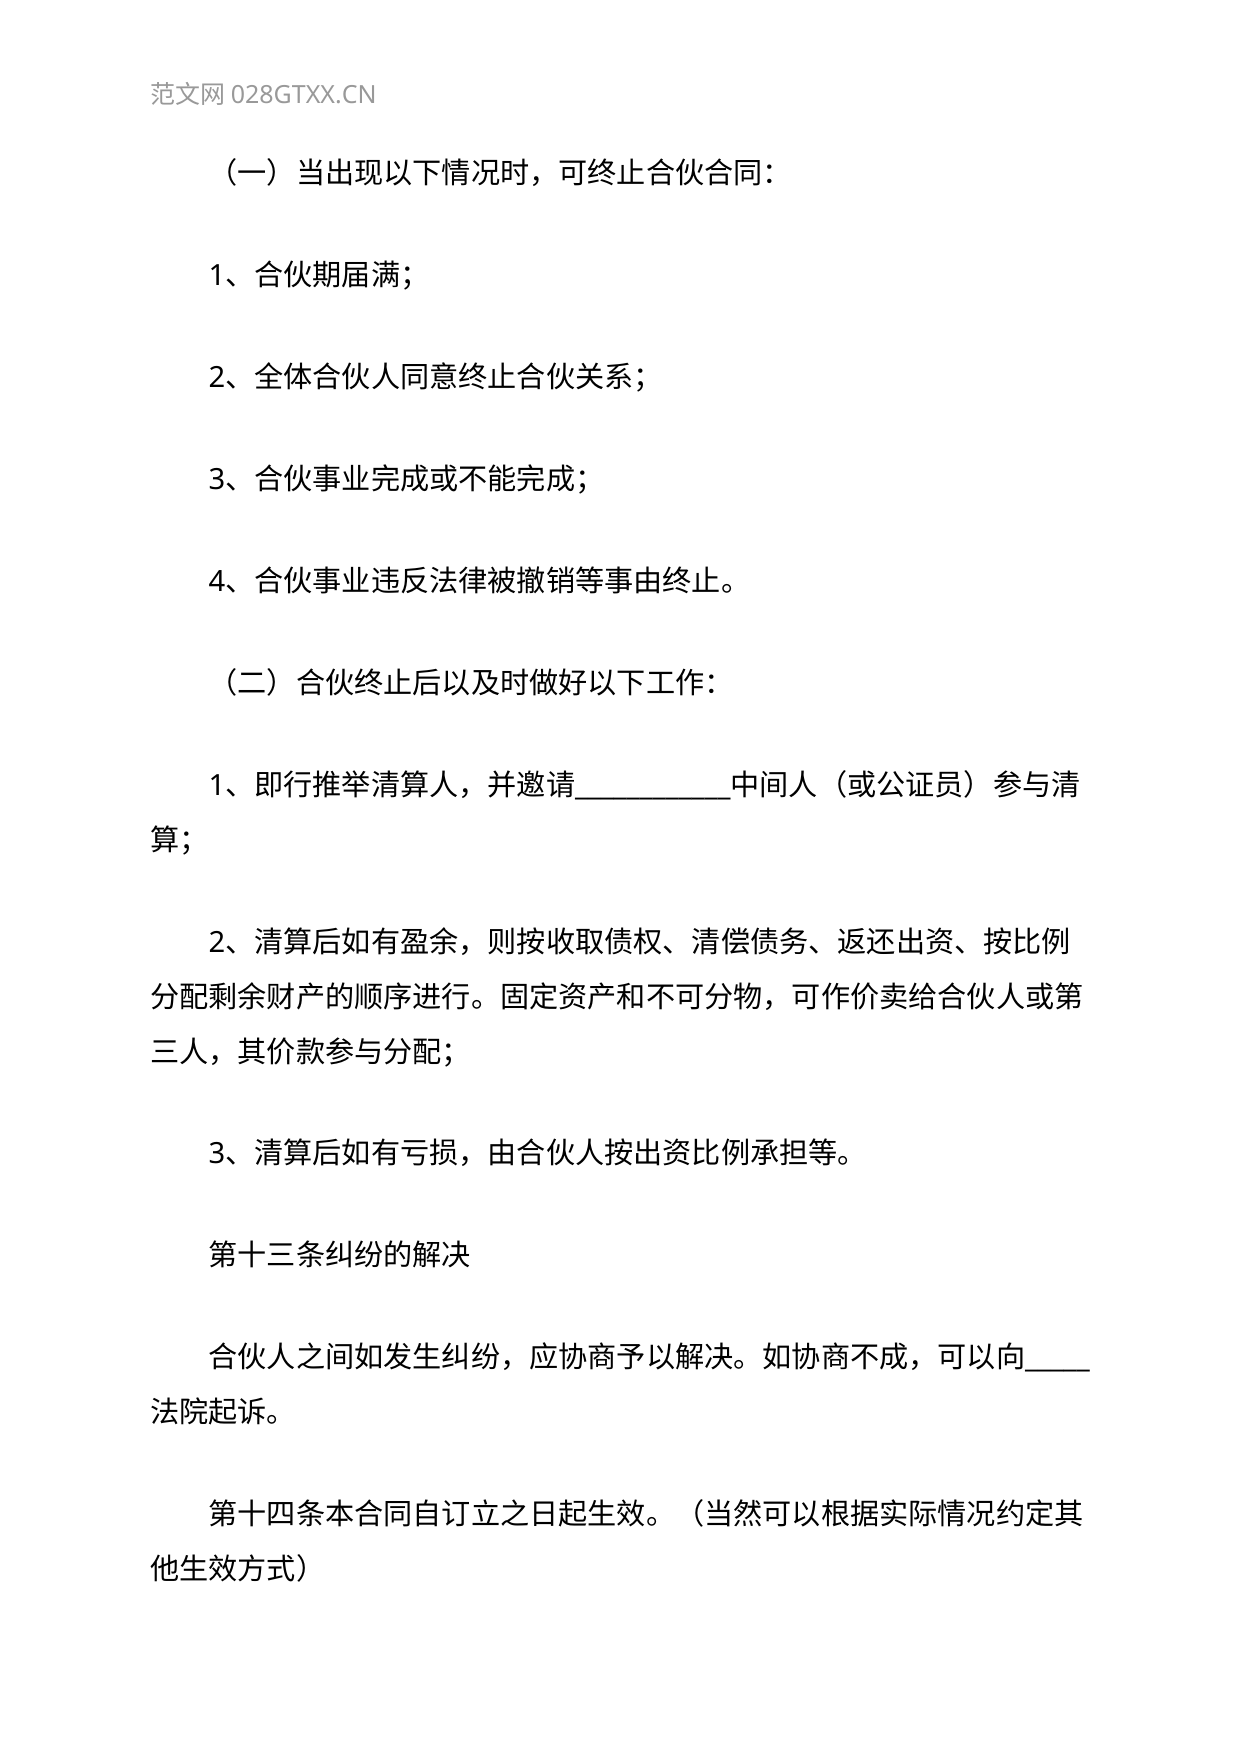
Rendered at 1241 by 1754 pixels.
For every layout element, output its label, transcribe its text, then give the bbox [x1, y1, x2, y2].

text 第十三条纠纷的解决 [150, 1232, 1090, 1274]
text 1、即行推举清算人，并邀请____________中间人（或公证员）参与清算； [150, 761, 1090, 859]
text （二）合伙终止后以及时做好以下工作： [150, 660, 1090, 702]
text 3、清算后如有亏损，由合伙人按出资比例承担等。 [150, 1130, 1090, 1172]
text 1、合伙期届满； [150, 252, 1090, 294]
text 3、合伙事业完成或不能完成； [150, 456, 1090, 498]
text 合伙人之间如发生纠纷，应协商予以解决。如协商不成，可以向_____法院起诉。 [150, 1334, 1090, 1431]
text 第十四条本合同自订立之日起生效。（当然可以根据实际情况约定其他生效方式） [150, 1490, 1090, 1588]
text 2、全体合伙人同意终止合伙关系； [150, 354, 1090, 396]
text 2、清算后如有盈余，则按收取债权、清偿债务、返还出资、按比例分配剩余财产的顺序进行。固定资产和不可分物，可作价卖给合伙人或第三人，其价款参与分配； [150, 918, 1090, 1070]
text （一）当出现以下情况时，可终止合伙合同： [150, 150, 1090, 192]
text 4、合伙事业违反法律被撤销等事由终止。 [150, 558, 1090, 600]
